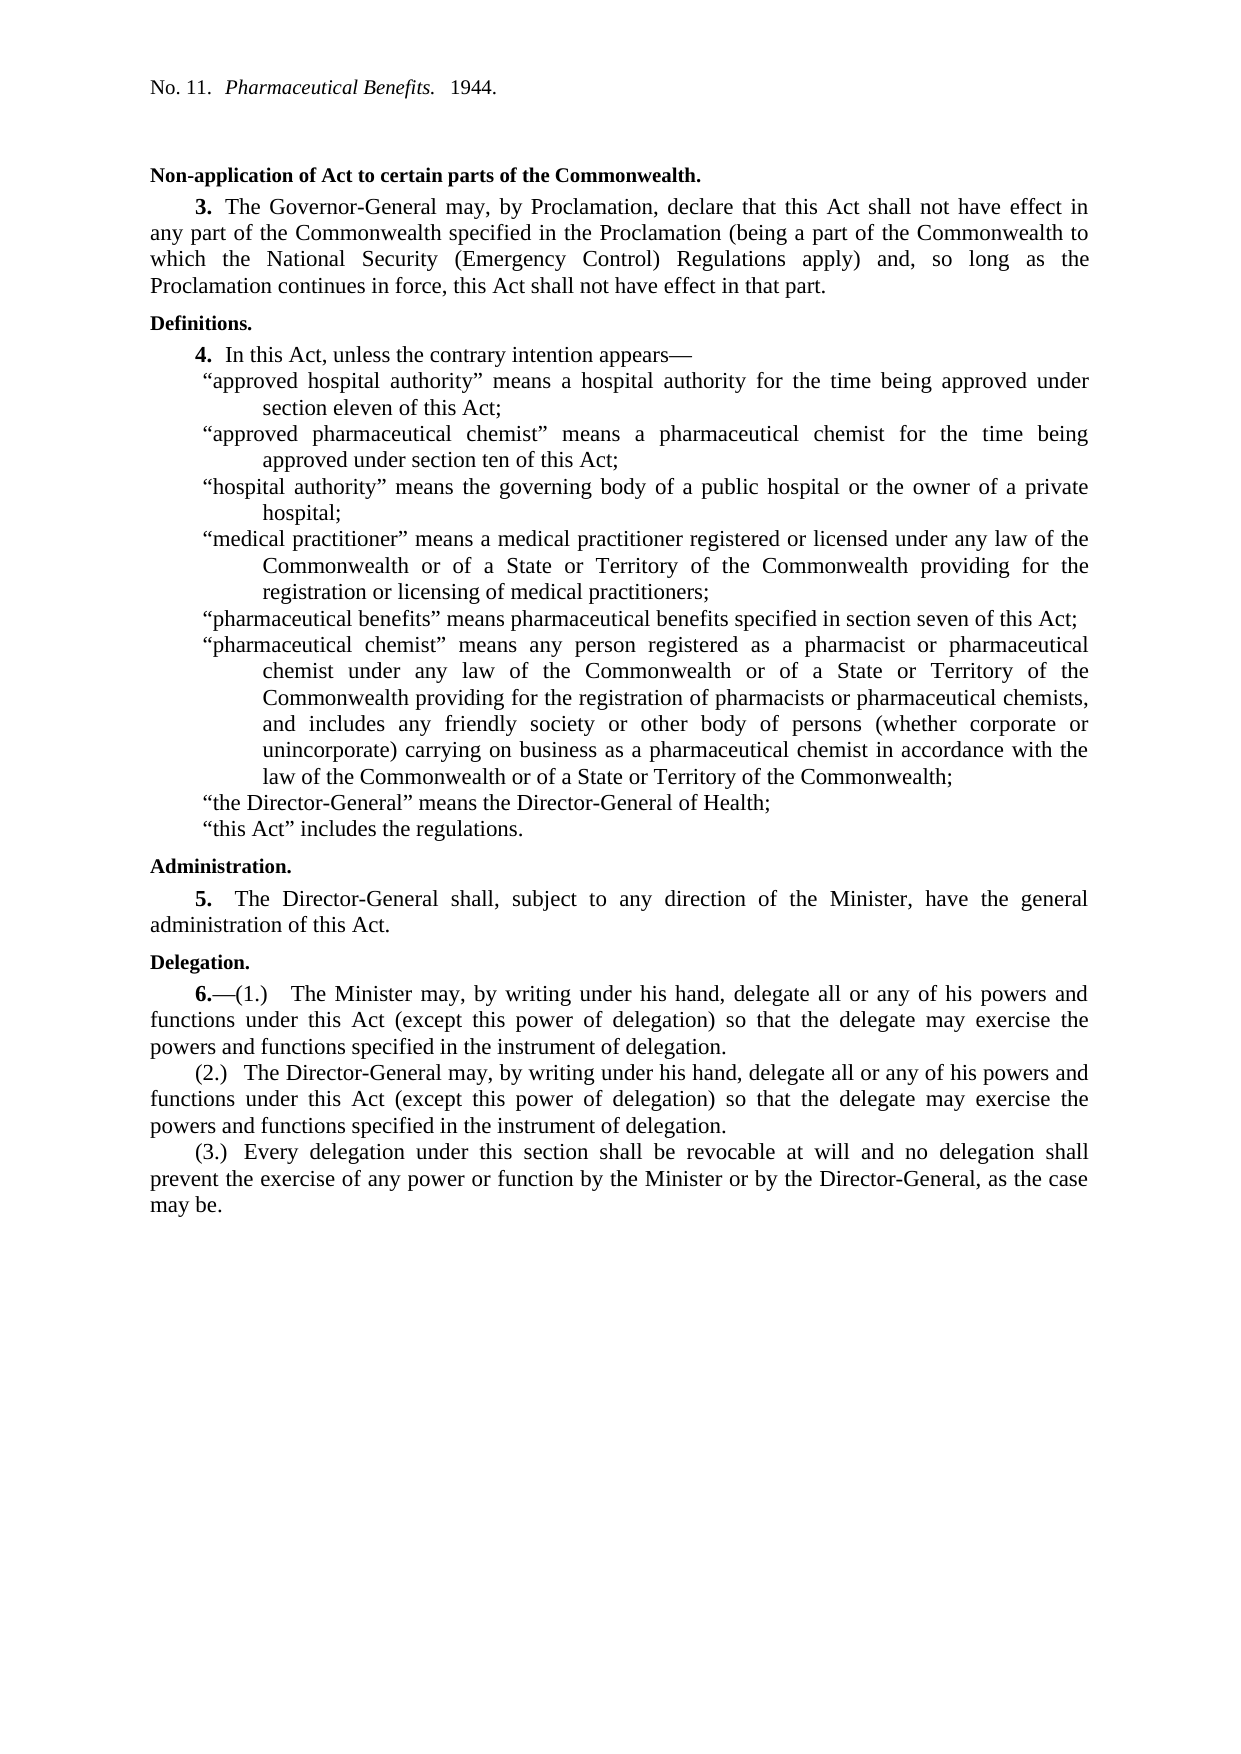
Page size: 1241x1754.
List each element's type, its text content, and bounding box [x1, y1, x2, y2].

text Administration. [150, 854, 1090, 878]
text “approved pharmaceutical chemist” means a pharmaceutical chemist for the time being approved under section ten of this Act; [202, 420, 1090, 473]
text 4. In this Act, unless the contrary intention appears— [150, 341, 1090, 367]
text “the Director-General” means the Director-General of Health; [202, 789, 1090, 815]
text Delegation. [150, 950, 1090, 974]
text “pharmaceutical chemist” means any person registered as a pharmacist or pharmaceutical chemist under any law of the Commonwealth or of a State or Territory of the Commonwealth providing for the registration of pharmacists or pharmaceutical chemists, and includes any friendly society or other body of persons (whether corporate or unincorporate) carrying on business as a pharmaceutical chemist in accordance with the law of the Commonwealth or of a State or Territory of the Commonwealth; [202, 631, 1090, 789]
text “approved hospital authority” means a hospital authority for the time being approved under section eleven of this Act; [202, 367, 1090, 420]
text 3. The Governor-General may, by Proclamation, declare that this Act shall not have effect in any part of the Commonwealth specified in the Proclamation (being a part of the Commonwealth to which the National Security (Emergency Control) Regulations apply) and, so long as the Proclamation continues in force, this Act shall not have effect in that part. [150, 193, 1090, 298]
text “hospital authority” means the governing body of a public hospital or the owner of a private hospital; [202, 473, 1090, 526]
text 6.—(1.) The Minister may, by writing under his hand, delegate all or any of his powers and functions under this Act (except this power of delegation) so that the delegate may exercise the powers and functions specified in the instrument of delegation. [150, 980, 1090, 1059]
text (3.) Every delegation under this section shall be revocable at will and no delegation shall prevent the exercise of any power or function by the Minister or by the Director-General, as the case may be. [150, 1138, 1090, 1217]
text “this Act” includes the regulations. [202, 815, 1090, 842]
text “pharmaceutical benefits” means pharmaceutical benefits specified in section seven of this Act; [202, 604, 1090, 631]
text “medical practitioner” means a medical practitioner registered or licensed under any law of the Commonwealth or of a State or Territory of the Commonwealth providing for the registration or licensing of medical practitioners; [202, 526, 1090, 604]
text Definitions. [150, 311, 1090, 335]
text (2.) The Director-General may, by writing under his hand, delegate all or any of his powers and functions under this Act (except this power of delegation) so that the delegate may exercise the powers and functions specified in the instrument of delegation. [150, 1059, 1090, 1138]
text Non-application of Act to certain parts of the Commonwealth. [150, 162, 1090, 187]
text 5. The Director-General shall, subject to any direction of the Minister, have the general administration of this Act. [150, 884, 1090, 937]
